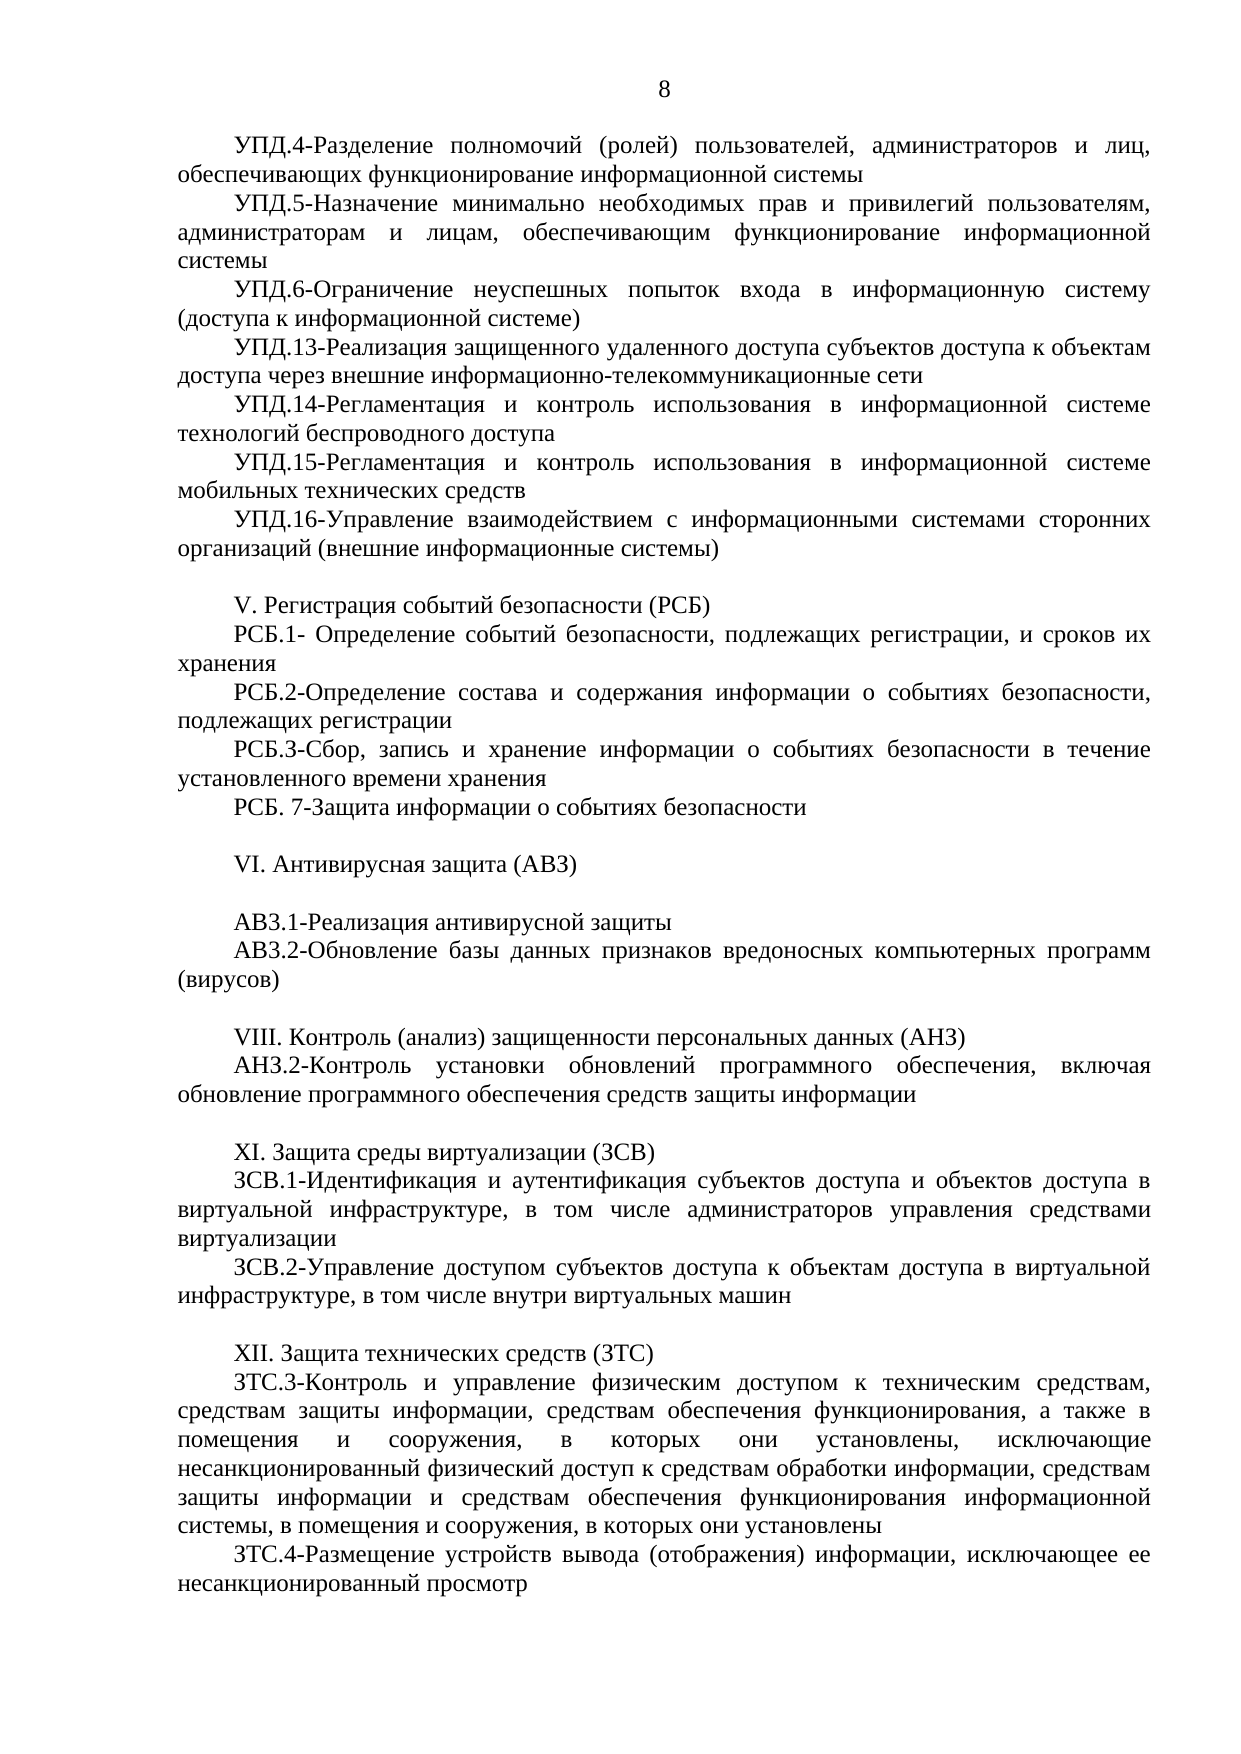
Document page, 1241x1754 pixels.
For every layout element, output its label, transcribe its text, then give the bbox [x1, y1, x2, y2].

text РСБ. 7-Защита информации о событиях безопасности [177, 792, 1152, 821]
text УПД.13-Реализация защищенного удаленного доступа субъектов доступа к объектам доступа через внешние информационно-телекоммуникационные сети [177, 332, 1152, 389]
text УПД.14-Регламентация и контроль использования в информационной системе технологий беспроводного доступа [177, 389, 1152, 447]
text УПД.5-Назначение минимально необходимых прав и привилегий пользователям, администраторам и лицам, обеспечивающим функционирование информационной системы [177, 188, 1152, 274]
text ЗТС.3-Контроль и управление физическим доступом к техническим средствам, средствам защиты информации, средствам обеспечения функционирования, а также в помещения и сооружения, в которых они установлены, исключающие несанкционированный физический доступ к средствам обработки информации, средствам защиты информации и средствам обеспечения функционирования информационной системы, в помещения и сооружения, в которых они установлены [177, 1367, 1152, 1539]
text УПД.6-Ограничение неуспешных попыток входа в информационную систему (доступа к информационной системе) [177, 274, 1152, 332]
text РСБ.З-Сбор, запись и хранение информации о событиях безопасности в течение установленного времени хранения [177, 734, 1152, 792]
text АВ3.1-Реализация антивирусной защиты [177, 907, 1152, 936]
text VI. Антивирусная защита (АВЗ) [177, 849, 1152, 878]
text РСБ.2-Определение состава и содержания информации о событиях безопасности, подлежащих регистрации [177, 677, 1152, 734]
text XII. Защита технических средств (ЗТС) [177, 1338, 1152, 1367]
text XI. Защита среды виртуализации (ЗСВ) [177, 1137, 1152, 1166]
text УПД.16-Управление взаимодействием с информационными системами сторонних организаций (внешние информационные системы) [177, 504, 1152, 562]
text АВ3.2-Обновление базы данных признаков вредоносных компьютерных программ (вирусов) [177, 936, 1152, 993]
text VIII. Контроль (анализ) защищенности персональных данных (АНЗ) [177, 1022, 1152, 1051]
text РСБ.1- Определение событий безопасности, подлежащих регистрации, и сроков их хранения [177, 619, 1152, 677]
text УПД.4-Разделение полномочий (ролей) пользователей, администраторов и лиц, обеспечивающих функционирование информационной системы [177, 131, 1152, 188]
text ЗСВ.2-Управление доступом субъектов доступа к объектам доступа в виртуальной инфраструктуре, в том числе внутри виртуальных машин [177, 1252, 1152, 1309]
text АНЗ.2-Контроль установки обновлений программного обеспечения, включая обновление программного обеспечения средств защиты информации [177, 1051, 1152, 1108]
text УПД.15-Регламентация и контроль использования в информационной системе мобильных технических средств [177, 447, 1152, 504]
text V. Регистрация событий безопасности (РСБ) [177, 591, 1152, 619]
text ЗТС.4-Размещение устройств вывода (отображения) информации, исключающее ее несанкционированный просмотр [177, 1539, 1152, 1597]
text ЗСВ.1-Идентификация и аутентификация субъектов доступа и объектов доступа в виртуальной инфраструктуре, в том числе администраторов управления средствами виртуализации [177, 1166, 1152, 1252]
